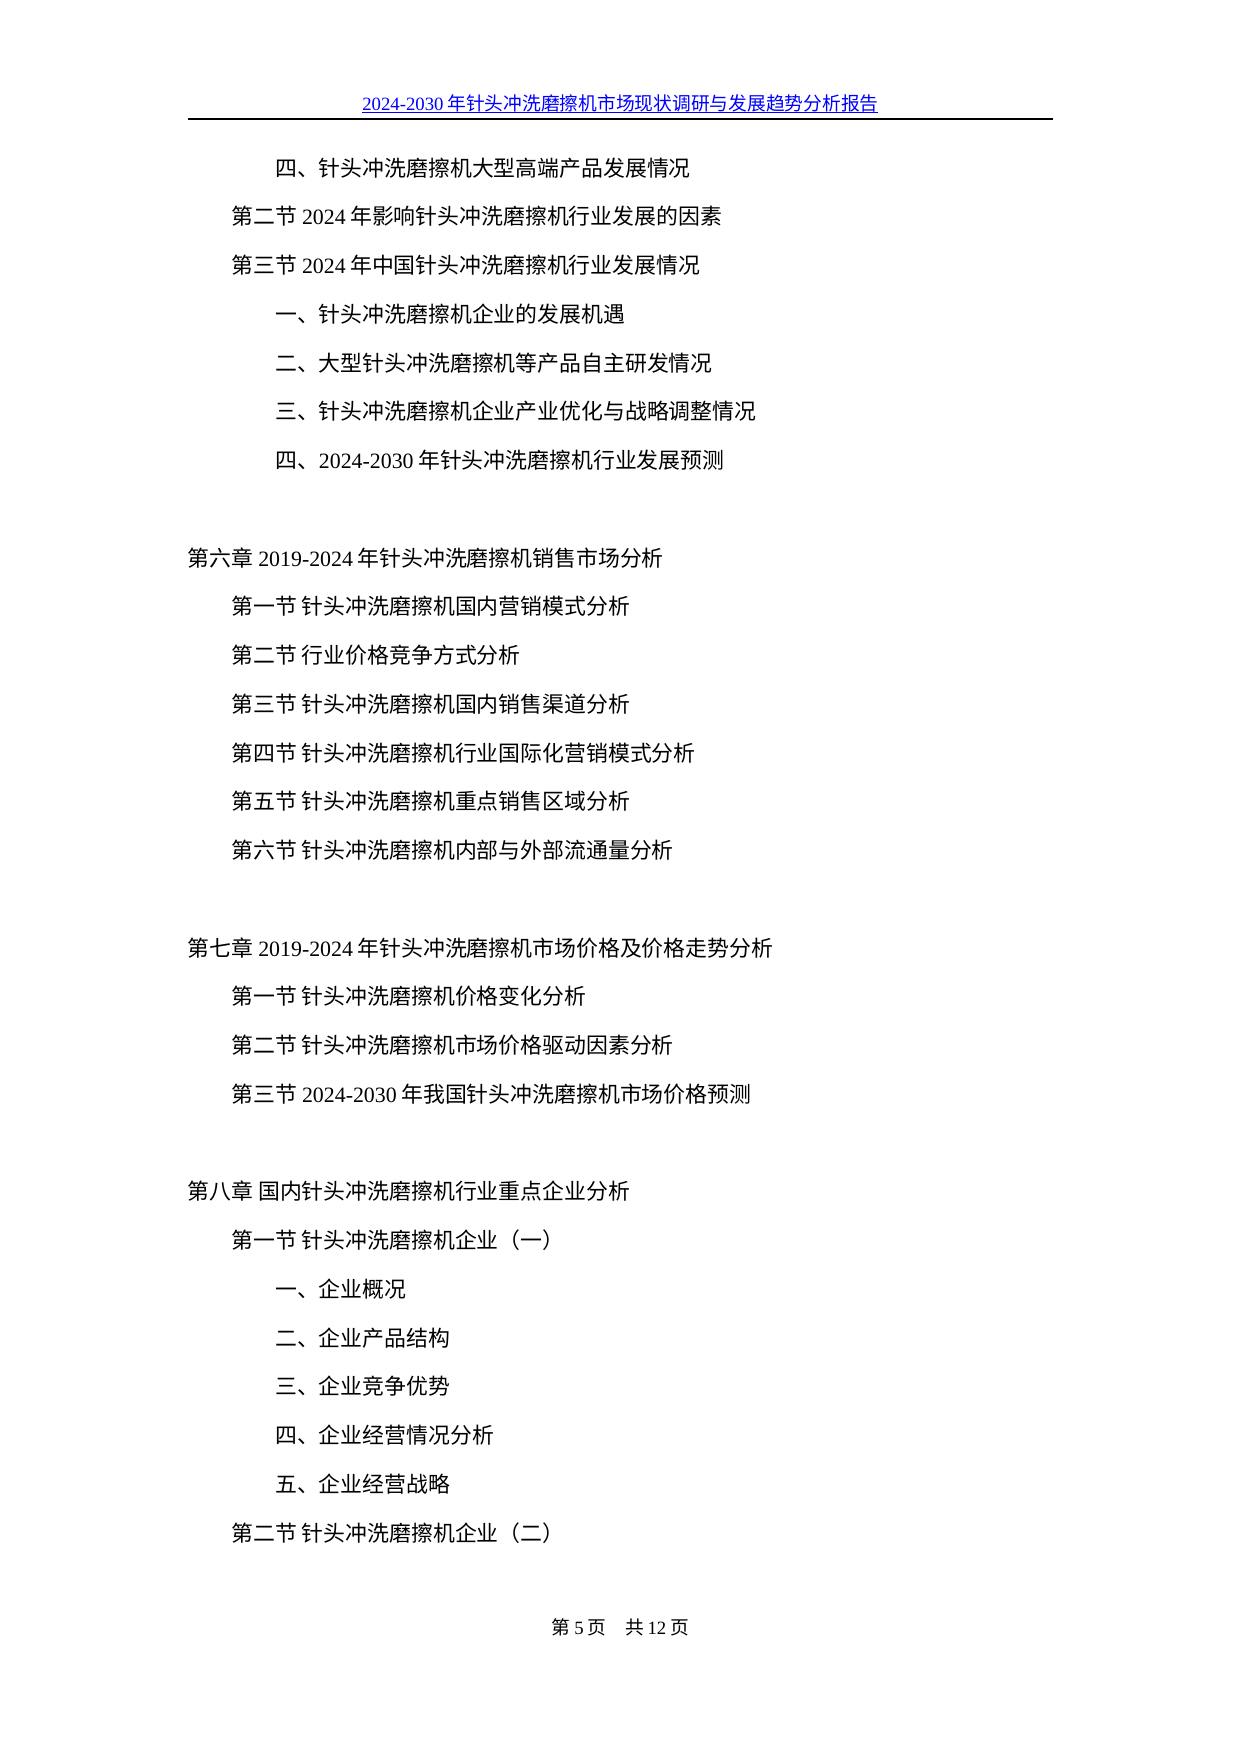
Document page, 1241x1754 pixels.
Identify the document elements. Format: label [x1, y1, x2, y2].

text [187, 150, 1053, 1548]
